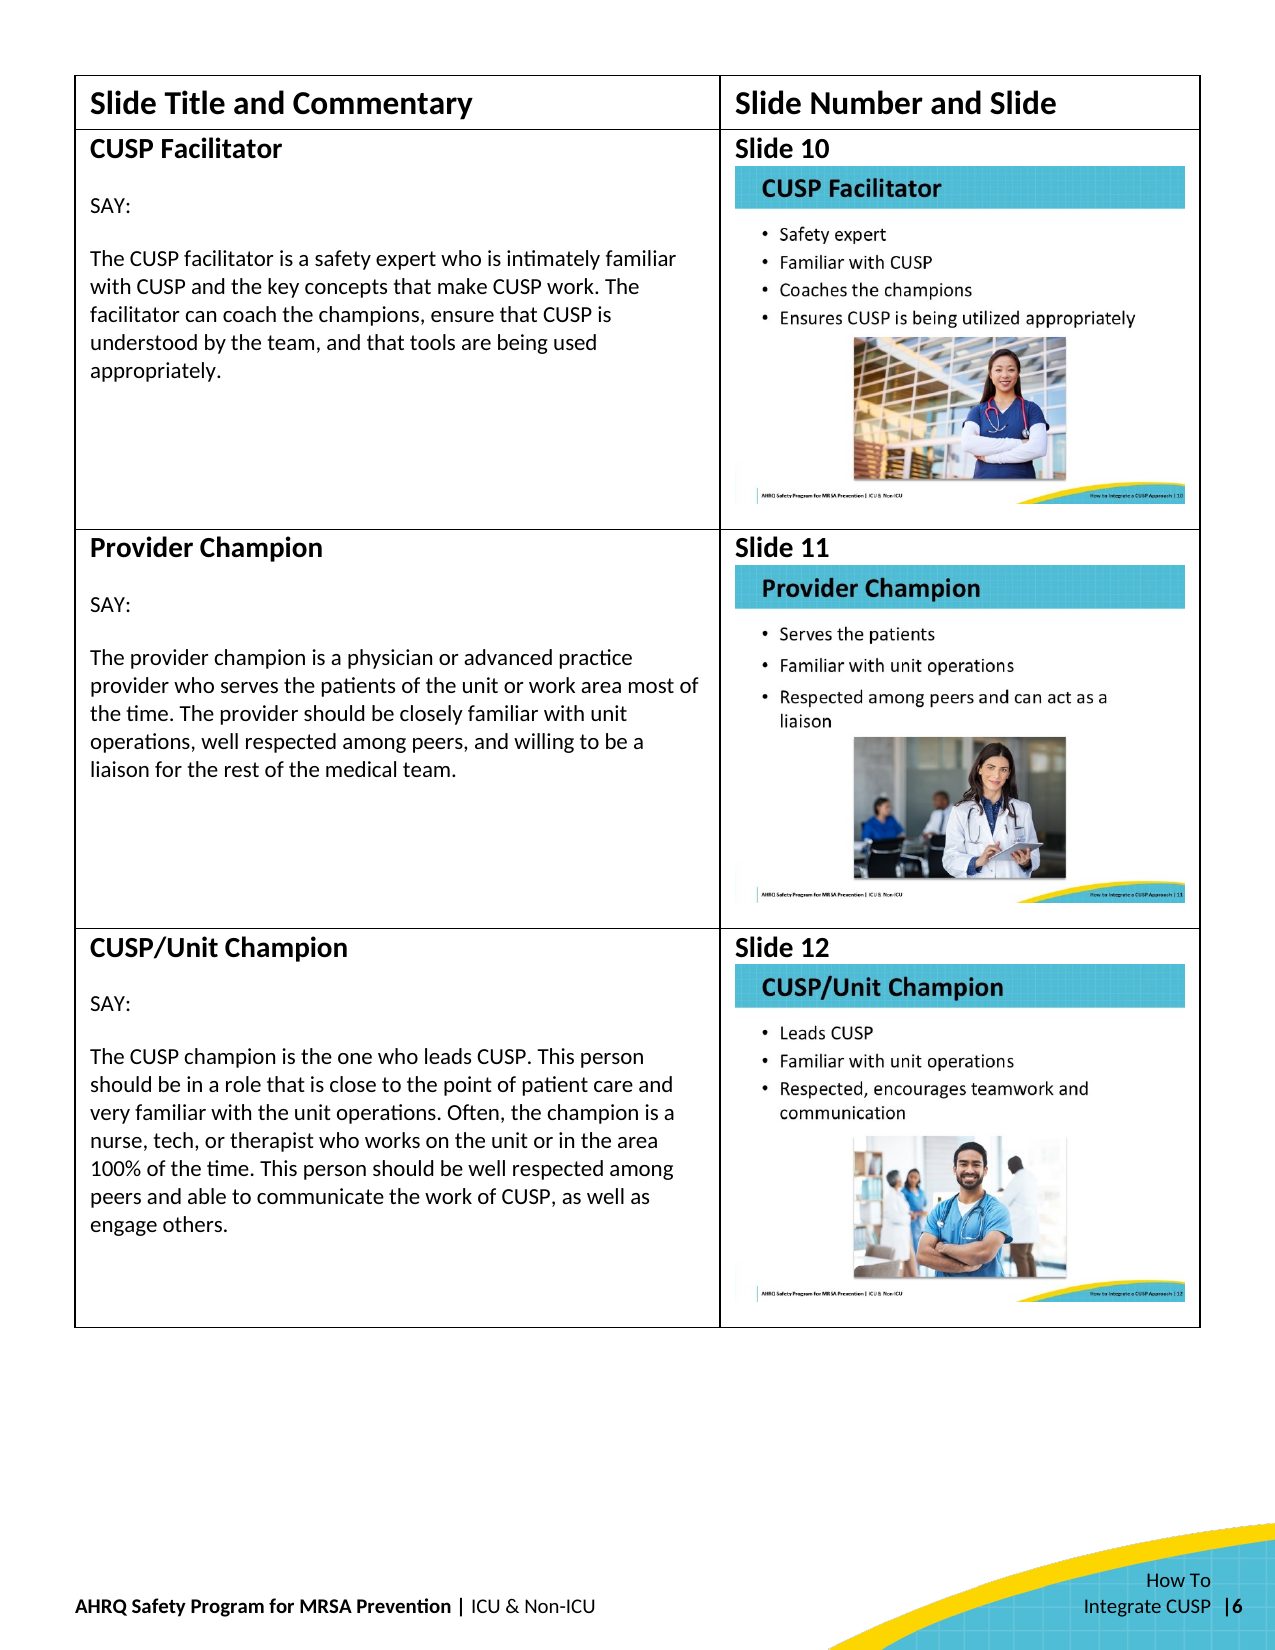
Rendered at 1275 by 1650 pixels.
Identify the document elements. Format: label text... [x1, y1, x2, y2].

table_cell CUSP/Unit Champion SAY: The CUSP champion is the one who leads CUSP. This person should be in a role that is close to the point of patient care and very familiar with the unit operations. Often, the champion is a nurse, tech, or therapist who works on the unit or in the area 100% of the time. This person should be well respected among peers and able to communicate the work of CUSP, as well as engage others. [76, 929, 719, 1327]
picture [825, 1522, 1275, 1650]
table_header Slide Number and Slide [721, 76, 1199, 129]
table_header Slide Title and Commentary [76, 76, 719, 129]
picture [735, 964, 1185, 1302]
table_cell CUSP Facilitator SAY: The CUSP facilitator is a safety expert who is intimately familiar with CUSP and the key concepts that make CUSP work. The facilitator can coach the champions, ensure that CUSP is understood by the team, and that tools are being used appropriately. [76, 130, 719, 528]
picture [735, 166, 1185, 504]
table_cell Slide 12 [721, 929, 1199, 1327]
table_cell Slide 11 [721, 530, 1199, 928]
picture [735, 565, 1185, 903]
table_cell Slide 10 [721, 130, 1199, 528]
table_cell Provider Champion SAY: The provider champion is a physician or advanced practice provider who serves the patients of the unit or work area most of the time. The provider should be closely familiar with unit operations, well respected among peers, and willing to be a liaison for the rest of the medical team. [76, 530, 719, 928]
